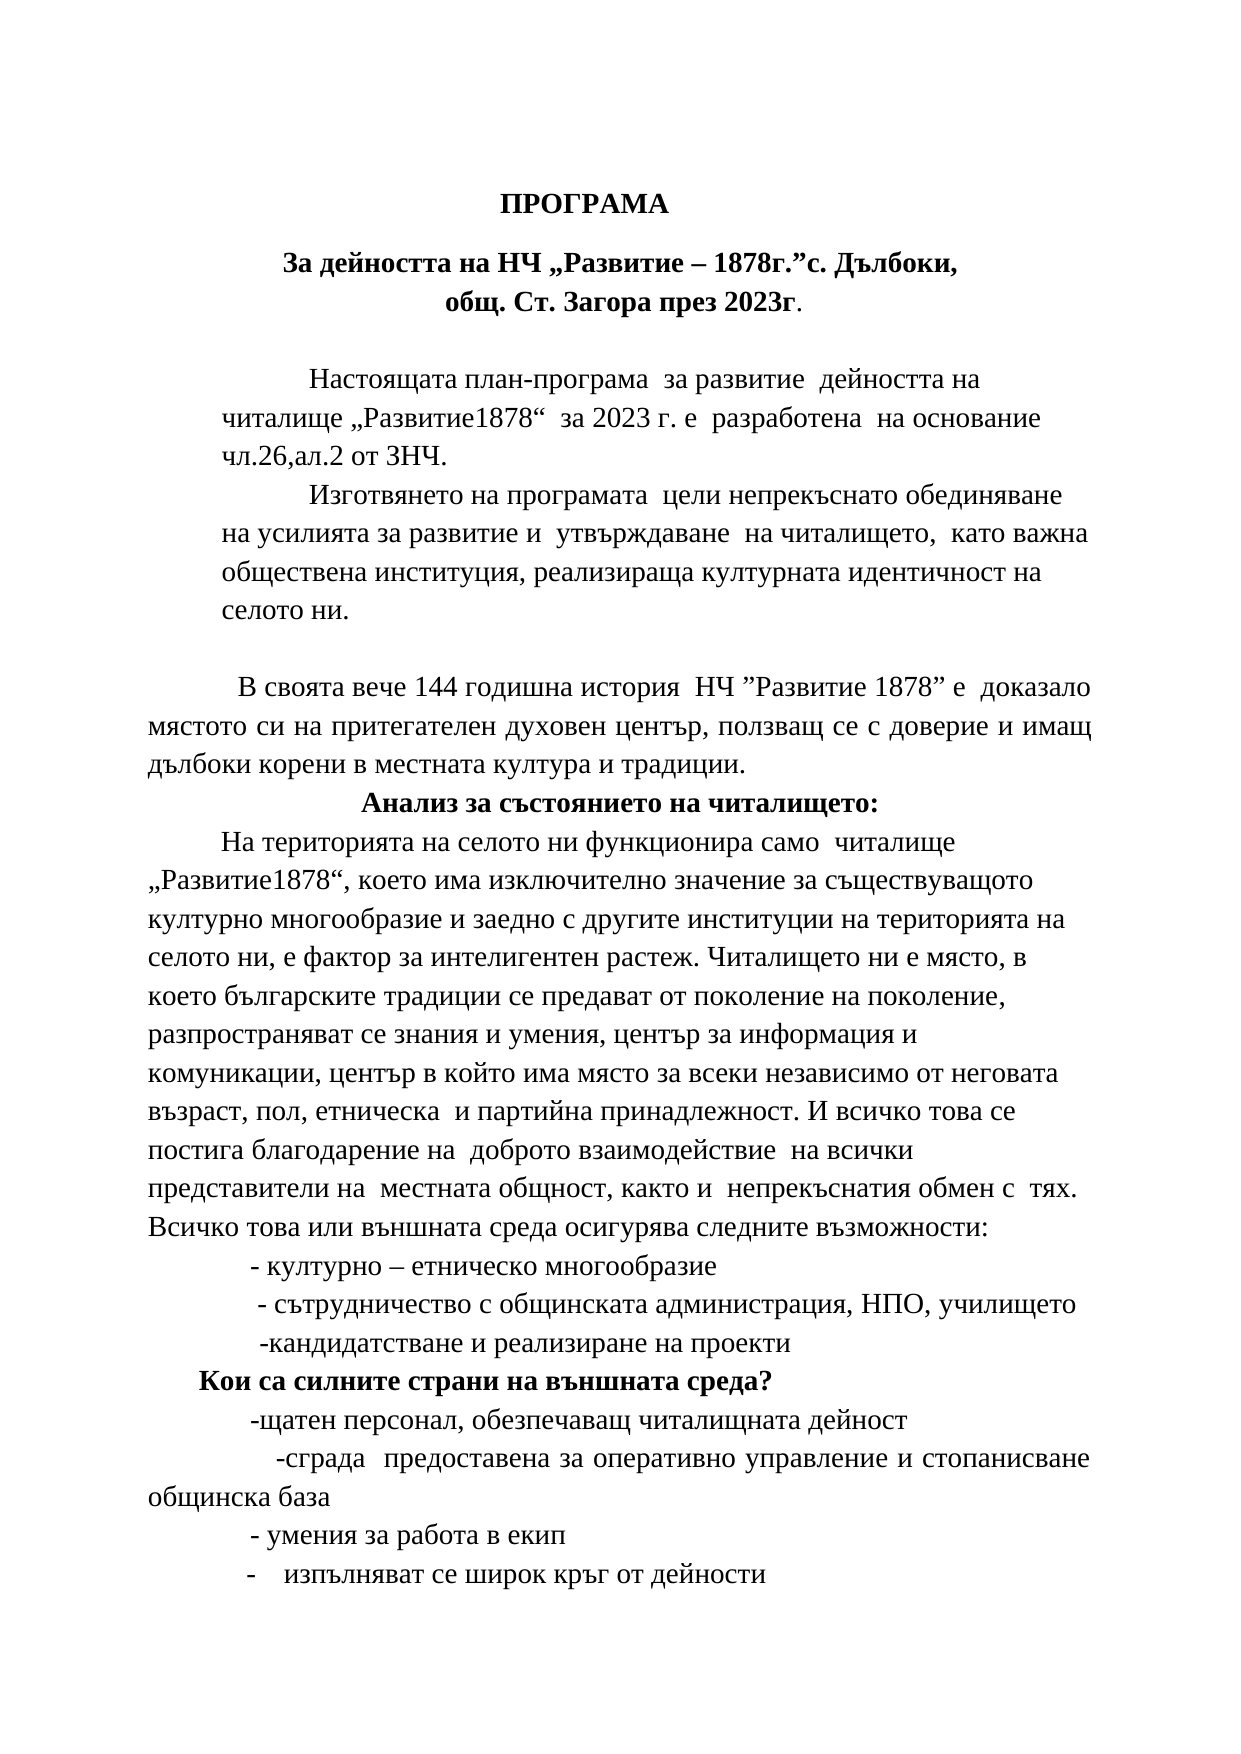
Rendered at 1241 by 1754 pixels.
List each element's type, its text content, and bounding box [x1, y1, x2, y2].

text Настоящата план-програма за развитие дейността на читалище „Развитие1878“ за 2023 г. е разработена на основание чл.26,ал.2 от ЗНЧ. [221, 361, 1093, 472]
text На територията на селото ни функционира само читалище „Развитие1878“, което има изключително значение за съществуващото културно многообразие и заедно с другите институции на територията на селото ни, е фактор за интелигентен растеж. Читалището ни е място, в което българските традиции се предават от поколение на поколение, разпространяват се знания и умения, център за информация и комуникации, център в който има място за всеки независимо от неговата възраст, пол, етническа и партийна принадлежност. И всичко това се постига благодарение на доброто взаимодействие на всички представители на местната общност, както и непрекъснатия обмен с тях. Всичко това или външната среда осигурява следните възможности: [148, 824, 1093, 1243]
text - умения за работа в екип [148, 1517, 1093, 1551]
text -щатен персонал, обезпечаващ читалищната дейност [148, 1402, 1093, 1435]
text Кои са силните страни на външната среда? [148, 1363, 1093, 1397]
list -кандидатстване и реализиране на проекти [223, 1325, 1093, 1358]
text Анализ за състоянието на читалището: [148, 785, 1093, 819]
text В своята вече 144 годишна история НЧ ”Развитие 1878” е доказало мястото си на притегателен духовен център, ползващ се с доверие и имащ дълбоки корени в местната култура и традиции. [148, 669, 1093, 780]
text - сътрудничество с общинската администрация, НПО, училището [148, 1286, 1093, 1320]
text общ. Ст. Загора през 2023г. [148, 284, 1093, 318]
text - културно – етническо многообразие [148, 1248, 1093, 1281]
list ПРОГРАМА [223, 186, 1093, 220]
list изпълняват се широк кръг от дейности [246, 1556, 1093, 1589]
text -сграда предоставена за оперативно управление и стопанисване общинска база [148, 1440, 1093, 1512]
text Изготвянето на програмата цели непрекъснато обединяване на усилията за развитие и утвърждаване на читалището, като важна обществена институция, реализираща културната идентичност на селото ни. [221, 477, 1093, 626]
text За дейността на НЧ „Развитие – 1878г.”с. Дълбоки, [148, 246, 1093, 279]
